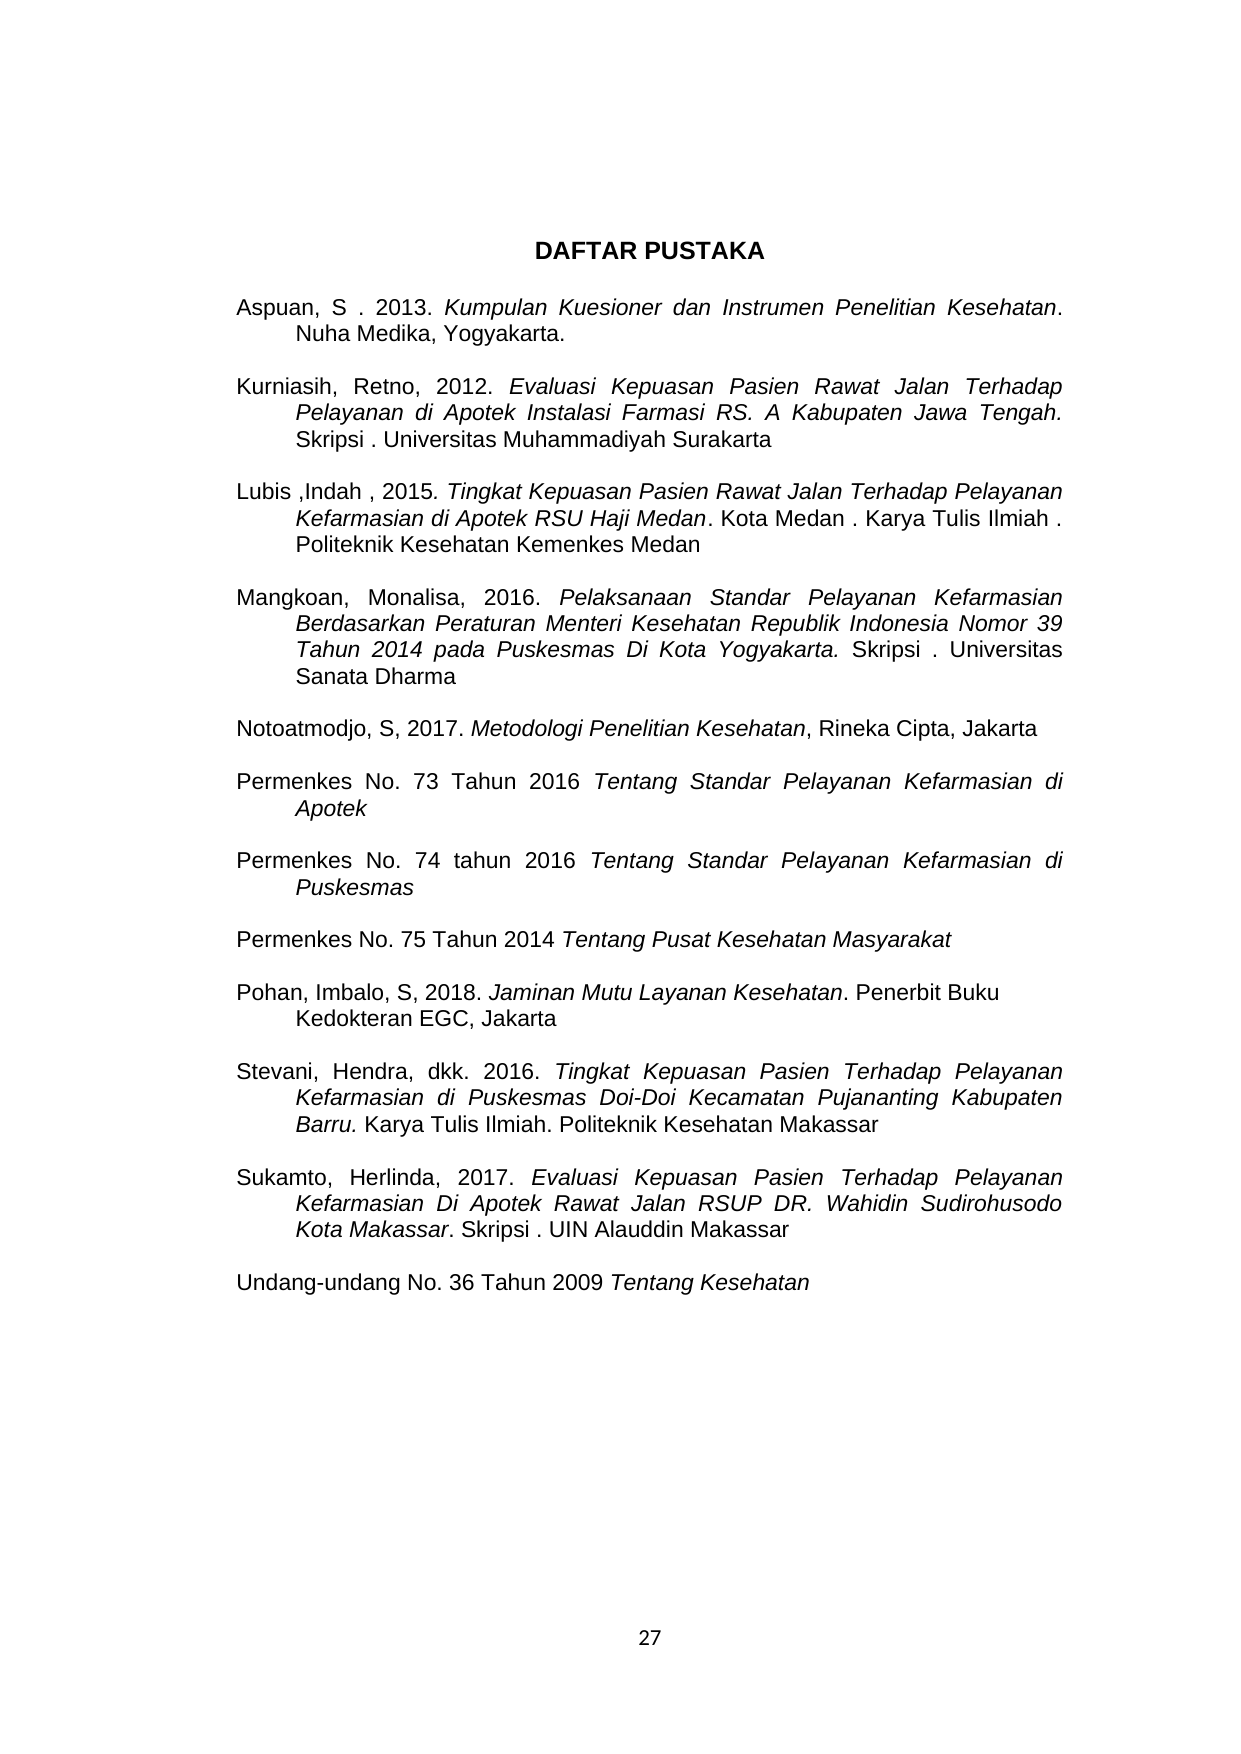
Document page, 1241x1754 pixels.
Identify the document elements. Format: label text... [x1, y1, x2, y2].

text Kurniasih, Retno, 2012. Evaluasi Kepuasan Pasien Rawat Jalan Terhadap Pelayanan di Apotek Instalasi Farmasi RS. A Kabupaten Jawa Tengah. Skripsi . Universitas Muhammadiyah Surakarta [236, 373, 1063, 452]
text Notoatmodjo, S, 2017. Metodologi Penelitian Kesehatan, Rineka Cipta, Jakarta [236, 715, 1063, 742]
text Sukamto, Herlinda, 2017. Evaluasi Kepuasan Pasien Terhadap Pelayanan Kefarmasian Di Apotek Rawat Jalan RSUP DR. Wahidin Sudirohusodo Kota Makassar. Skripsi . UIN Alauddin Makassar [236, 1163, 1063, 1242]
text Mangkoan, Monalisa, 2016. Pelaksanaan Standar Pelayanan Kefarmasian Berdasarkan Peraturan Menteri Kesehatan Republik Indonesia Nomor 39 Tahun 2014 pada Puskesmas Di Kota Yogyakarta. Skripsi . Universitas Sanata Dharma [236, 584, 1063, 689]
text Stevani, Hendra, dkk. 2016. Tingkat Kepuasan Pasien Terhadap Pelayanan Kefarmasian di Puskesmas Doi-Doi Kecamatan Pujananting Kabupaten Barru. Karya Tulis Ilmiah. Politeknik Kesehatan Makassar [236, 1058, 1063, 1137]
text Permenkes No. 73 Tahun 2016 Tentang Standar Pelayanan Kefarmasian di Apotek [236, 768, 1063, 821]
text Aspuan, S . 2013. Kumpulan Kuesioner dan Instrumen Penelitian Kesehatan. Nuha Medika, Yogyakarta. [236, 294, 1063, 346]
text Undang-undang No. 36 Tahun 2009 Tentang Kesehatan [236, 1269, 1063, 1295]
text Permenkes No. 74 tahun 2016 Tentang Standar Pelayanan Kefarmasian di Puskesmas [236, 847, 1063, 900]
text Lubis ,Indah , 2015. Tingkat Kepuasan Pasien Rawat Jalan Terhadap Pelayanan Kefarmasian di Apotek RSU Haji Medan. Kota Medan . Karya Tulis Ilmiah . Politeknik Kesehatan Kemenkes Medan [236, 478, 1063, 557]
text Permenkes No. 75 Tahun 2014 Tentang Pusat Kesehatan Masyarakat [236, 926, 1063, 953]
text Pohan, Imbalo, S, 2018. Jaminan Mutu Layanan Kesehatan. Penerbit Buku Kedokteran EGC, Jakarta [236, 979, 1063, 1032]
text DAFTAR PUSTAKA [236, 236, 1063, 265]
